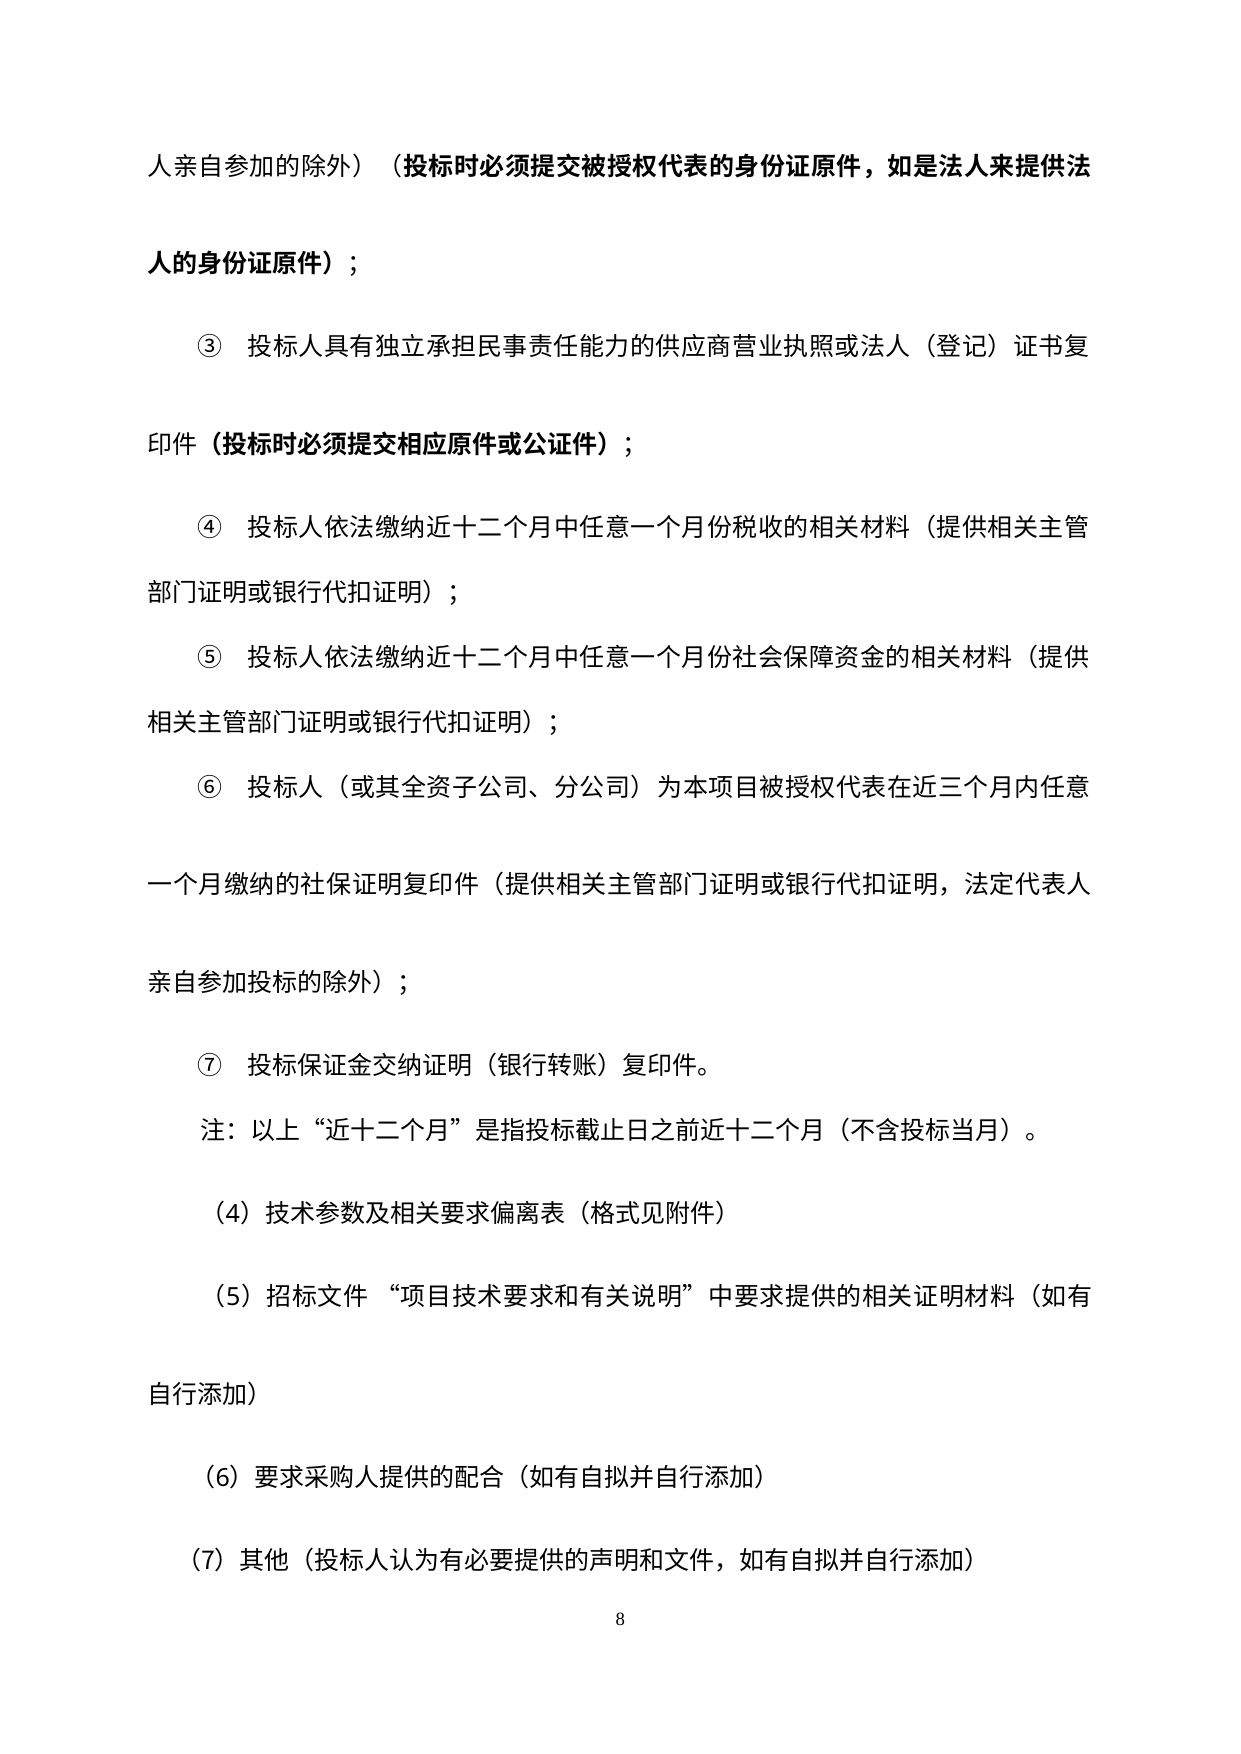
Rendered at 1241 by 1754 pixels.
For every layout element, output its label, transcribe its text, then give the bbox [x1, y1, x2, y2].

list 投标人依法缴纳近十二个月中任意一个月份社会保障资金的相关材料（提供相关主管部门证明或银行代扣证明）； [148, 623, 1092, 753]
list 投标人（或其全资子公司、分公司）为本项目被授权代表在近三个月内任意一个月缴纳的社保证明复印件（提供相关主管部门证明或银行代扣证明，法定代表人亲自参加投标的除外）； [148, 753, 1092, 1013]
text （7）其他（投标人认为有必要提供的声明和文件，如有自拟并自行添加） [148, 1526, 1092, 1591]
text （6）要求采购人提供的配合（如有自拟并自行添加） [177, 1443, 1092, 1508]
text （5）招标文件 “项目技术要求和有关说明”中要求提供的相关证明材料（如有自行添加） [148, 1262, 1092, 1425]
list 投标保证金交纳证明（银行转账）复印件。 [148, 1031, 1092, 1096]
list 投标人具有独立承担民事责任能力的供应商营业执照或法人（登记）证书复印件（投标时必须提交相应原件或公证件）； [148, 312, 1092, 475]
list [148, 132, 1092, 294]
list 投标人依法缴纳近十二个月中任意一个月份税收的相关材料（提供相关主管部门证明或银行代扣证明）； [148, 493, 1092, 623]
text 注：以上“近十二个月”是指投标截止日之前近十二个月（不含投标当月）。 [200, 1096, 1092, 1161]
text （4）技术参数及相关要求偏离表（格式见附件） [200, 1179, 1092, 1244]
